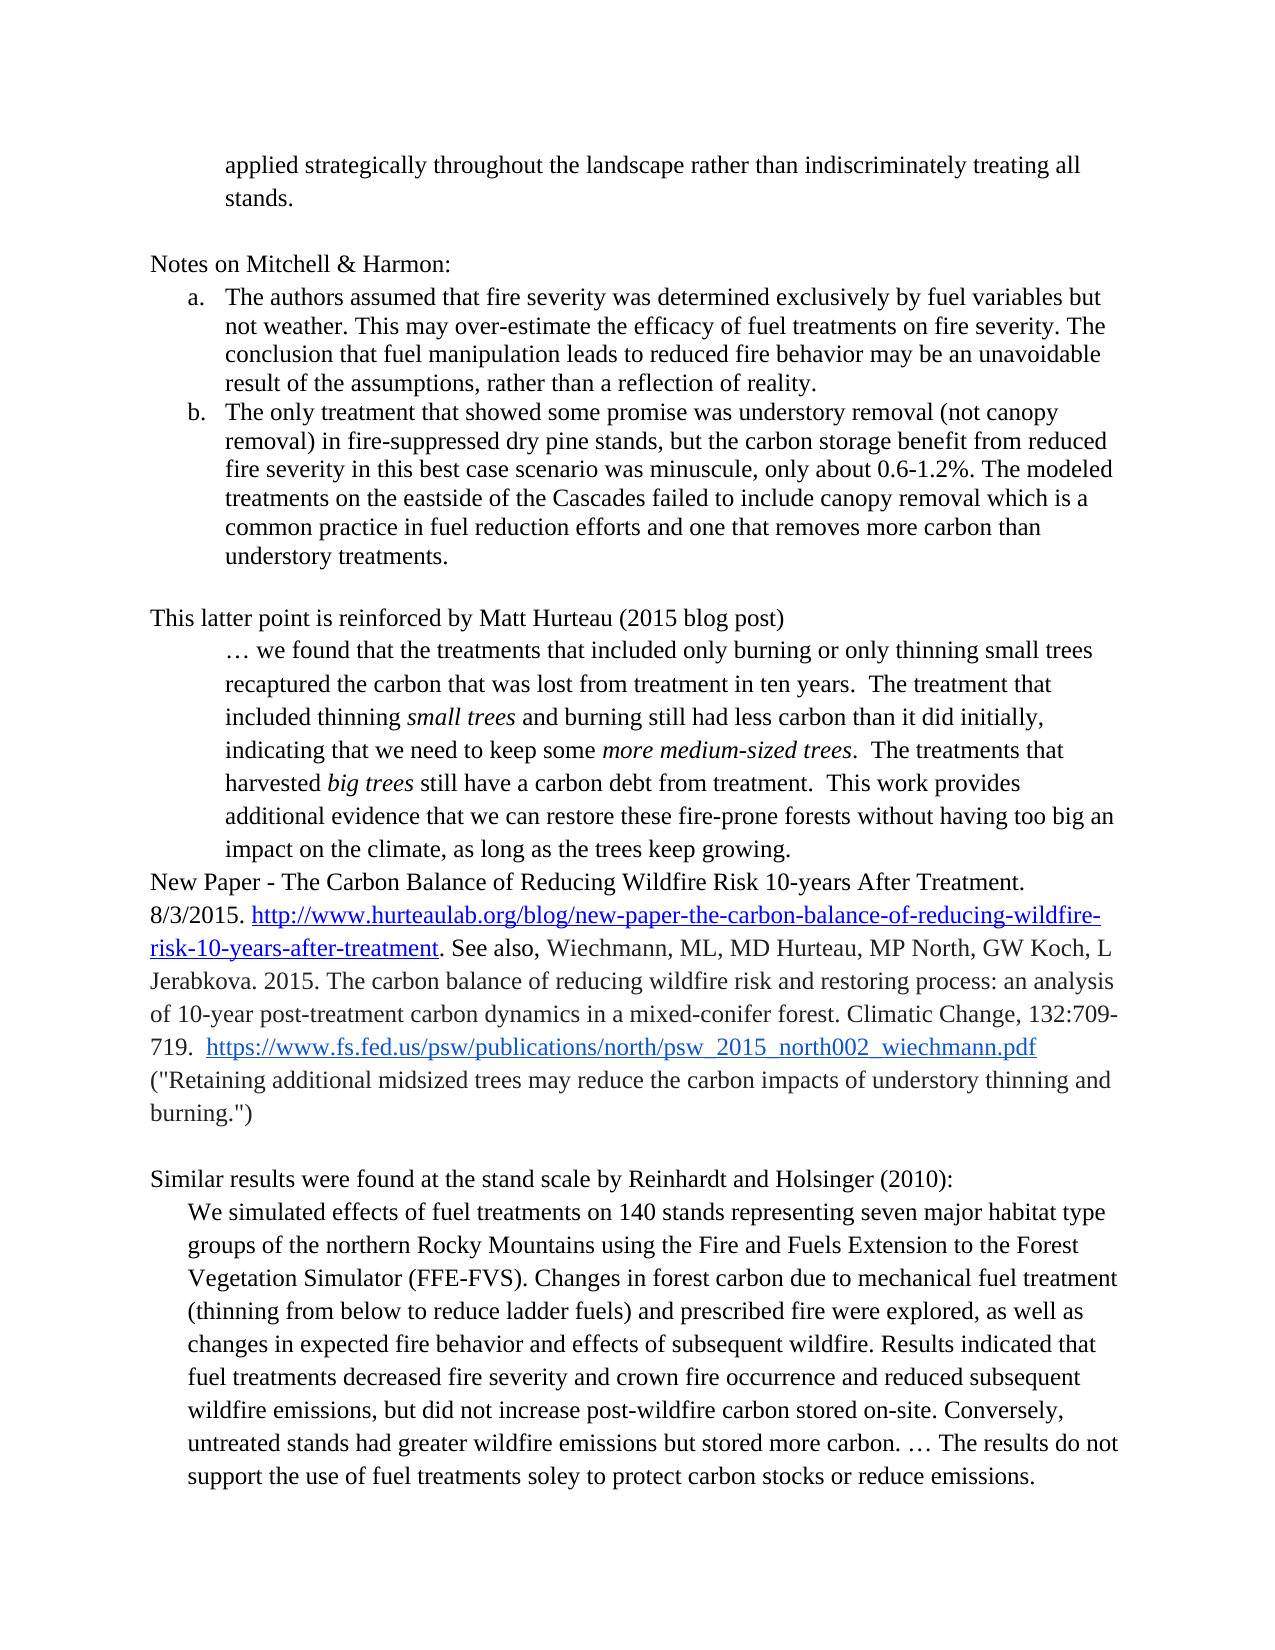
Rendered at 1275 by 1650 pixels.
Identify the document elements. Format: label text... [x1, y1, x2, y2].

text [225, 150, 1125, 212]
list The only treatment that showed some promise was understory removal (not canopy removal) in fire-suppressed dry pine stands, but the carbon storage benefit from reduced fire severity in this best case scenario was minuscule, only about 0.6-1.2%. The modeled treatments on the eastside of the Cascades failed to include canopy removal which is a common practice in fuel reduction efforts and one that removes more carbon than understory treatments. [187, 397, 1125, 569]
list The authors assumed that fire severity was determined exclusively by fuel variables but not weather. This may over-estimate the efficacy of fuel treatments on fire severity. The conclusion that fuel manipulation leads to reduced fire behavior may be an unavoidable result of the assumptions, rather than a reflection of reality. [187, 282, 1125, 397]
text Similar results were found at the stand scale by Reinhardt and Holsinger (2010): [150, 1164, 1125, 1193]
text Notes on Mitchell & Harmon: [150, 249, 1125, 278]
text … we found that the treatments that included only burning or only thinning small trees recaptured the carbon that was lost from treatment in ten years. The treatment that included thinning small trees and burning still had less carbon than it did initially, indicating that we need to keep some more medium-sized trees. The treatments that harvested big trees still have a carbon debt from treatment. This work provides additional evidence that we can restore these fire-prone forests without having too big an impact on the climate, as long as the trees keep growing. [225, 636, 1125, 862]
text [187, 1197, 1125, 1490]
text This latter point is reinforced by Matt Hurteau (2015 blog post) [150, 603, 1125, 631]
text New Paper - The Carbon Balance of Reducing Wildfire Risk 10-years After Treatment. 8/3/2015. http://www.hurteaulab.org/blog/new-paper-the-carbon-balance-of-reducing-wildfire-risk-10-years-after-treatment. See also, Wiechmann, ML, MD Hurteau, MP North, GW Koch, L Jerabkova. 2015. The carbon balance of reducing wildfire risk and restoring process: an analysis of 10-year post-treatment carbon dynamics in a mixed-conifer forest. Climatic Change, 132:709-719. https://www.fs.fed.us/psw/publications/north/psw_2015_north002_wiechmann.pdf ("Retaining additional midsized trees may reduce the carbon impacts of understory thinning and burning.") [150, 867, 1125, 1127]
